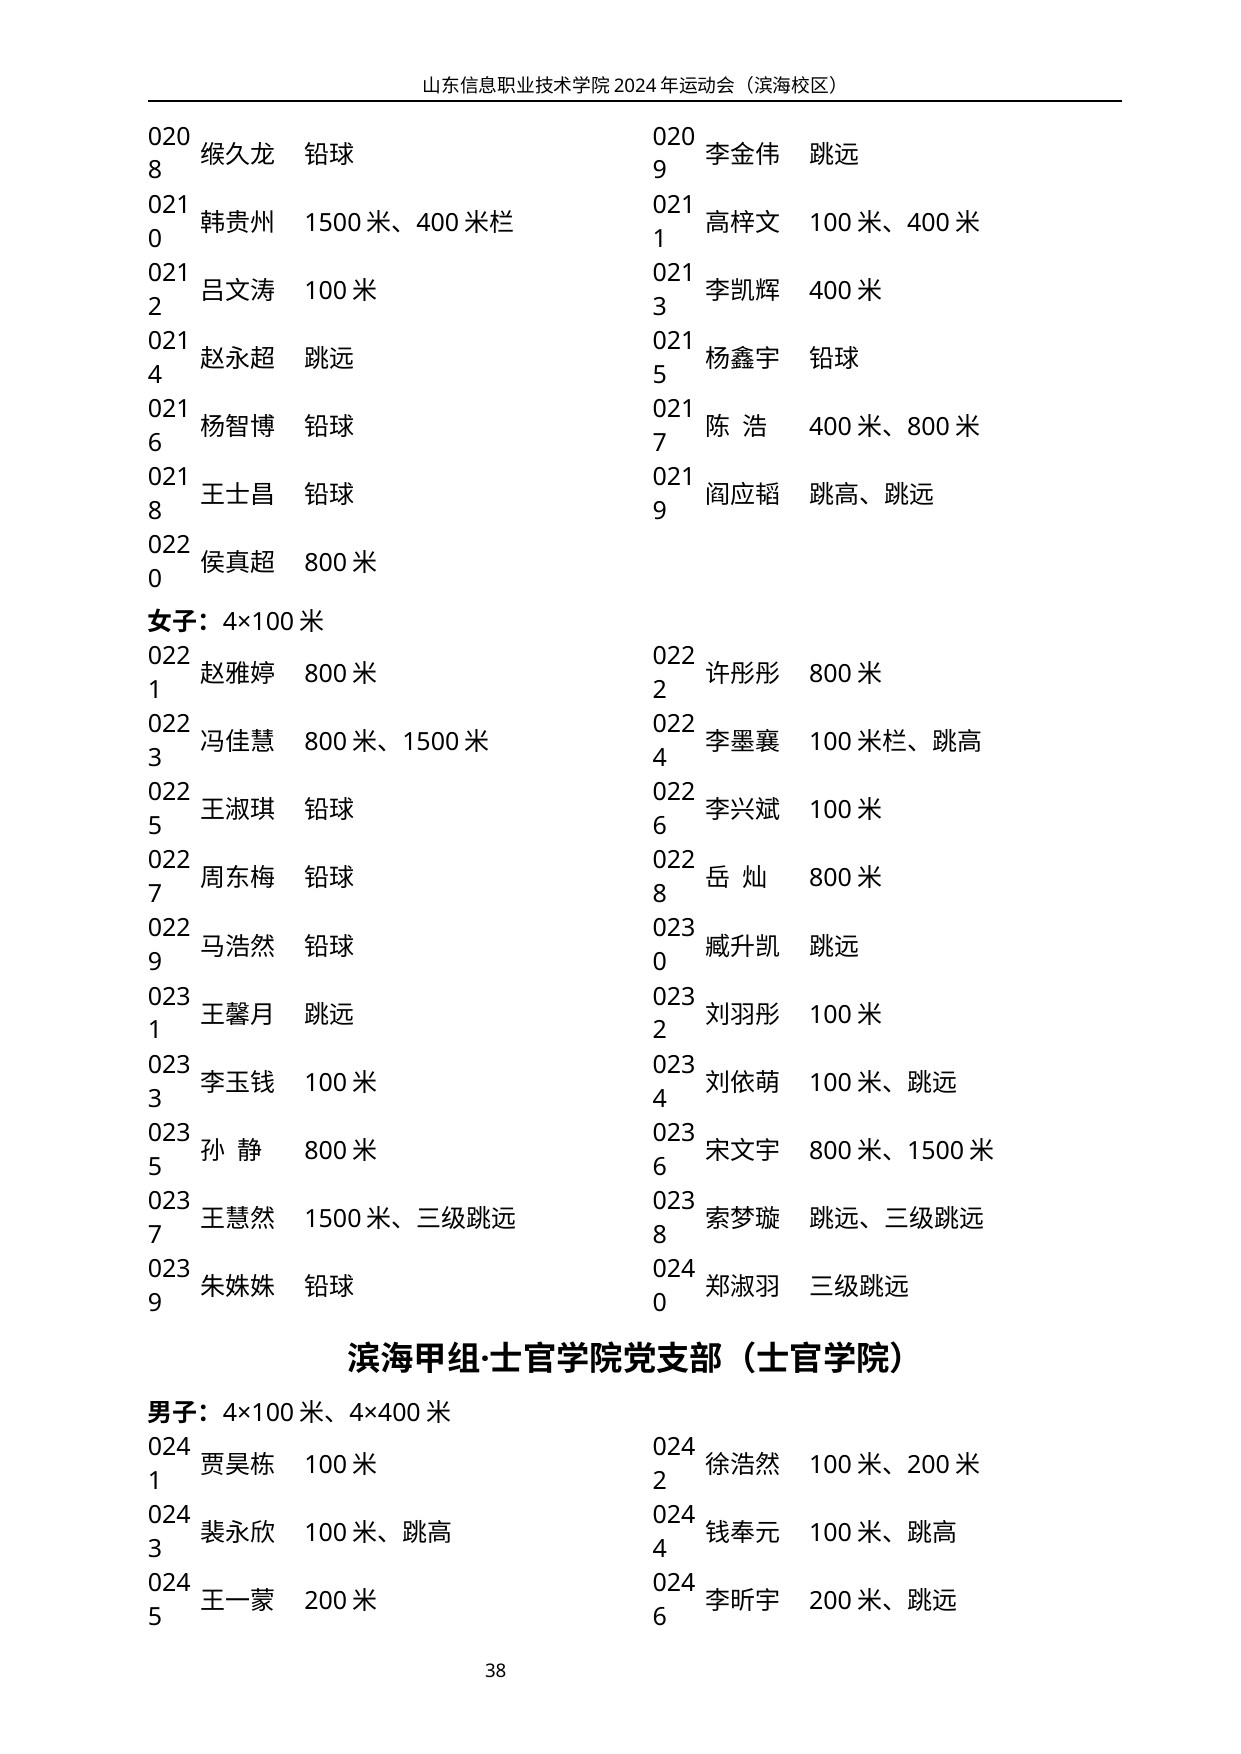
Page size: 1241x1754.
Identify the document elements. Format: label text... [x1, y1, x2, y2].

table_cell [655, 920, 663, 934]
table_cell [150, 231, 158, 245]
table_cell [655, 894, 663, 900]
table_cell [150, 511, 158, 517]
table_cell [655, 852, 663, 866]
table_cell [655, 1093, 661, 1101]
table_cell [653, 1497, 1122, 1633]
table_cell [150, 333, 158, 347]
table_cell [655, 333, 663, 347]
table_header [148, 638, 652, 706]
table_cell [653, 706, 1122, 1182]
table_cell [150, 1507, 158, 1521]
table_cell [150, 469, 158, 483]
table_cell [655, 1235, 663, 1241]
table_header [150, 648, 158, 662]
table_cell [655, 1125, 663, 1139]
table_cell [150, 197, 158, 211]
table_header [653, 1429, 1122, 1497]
text 滨海甲组·士官学院党支部（士官学院） [148, 1331, 1122, 1380]
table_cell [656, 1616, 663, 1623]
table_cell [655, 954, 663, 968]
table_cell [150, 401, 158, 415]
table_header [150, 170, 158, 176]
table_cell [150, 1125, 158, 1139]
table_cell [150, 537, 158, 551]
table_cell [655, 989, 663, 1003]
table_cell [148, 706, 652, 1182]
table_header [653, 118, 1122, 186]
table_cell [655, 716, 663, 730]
text 男子：4×100米、4×400米 [148, 1392, 1122, 1428]
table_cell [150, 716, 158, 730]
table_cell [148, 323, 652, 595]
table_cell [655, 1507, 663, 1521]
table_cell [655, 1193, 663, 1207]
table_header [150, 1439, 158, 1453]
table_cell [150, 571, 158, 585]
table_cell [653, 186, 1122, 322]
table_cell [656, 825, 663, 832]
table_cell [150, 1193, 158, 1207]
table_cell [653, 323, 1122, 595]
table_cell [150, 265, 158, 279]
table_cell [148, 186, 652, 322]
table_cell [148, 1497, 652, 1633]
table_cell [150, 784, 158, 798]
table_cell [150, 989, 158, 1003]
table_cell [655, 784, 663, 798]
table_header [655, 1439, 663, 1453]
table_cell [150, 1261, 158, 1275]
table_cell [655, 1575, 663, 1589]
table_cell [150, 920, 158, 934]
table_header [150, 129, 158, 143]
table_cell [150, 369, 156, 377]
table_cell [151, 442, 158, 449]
text 女子：4×100米 [148, 601, 1122, 637]
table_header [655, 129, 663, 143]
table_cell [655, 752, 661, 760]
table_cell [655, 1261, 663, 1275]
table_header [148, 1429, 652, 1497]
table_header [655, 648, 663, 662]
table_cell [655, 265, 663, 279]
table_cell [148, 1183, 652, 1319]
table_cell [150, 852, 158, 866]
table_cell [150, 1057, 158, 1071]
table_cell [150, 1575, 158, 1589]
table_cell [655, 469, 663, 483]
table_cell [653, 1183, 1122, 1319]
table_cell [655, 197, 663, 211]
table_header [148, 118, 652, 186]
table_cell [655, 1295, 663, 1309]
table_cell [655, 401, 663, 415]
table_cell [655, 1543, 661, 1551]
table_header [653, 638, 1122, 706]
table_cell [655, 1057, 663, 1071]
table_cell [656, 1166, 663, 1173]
